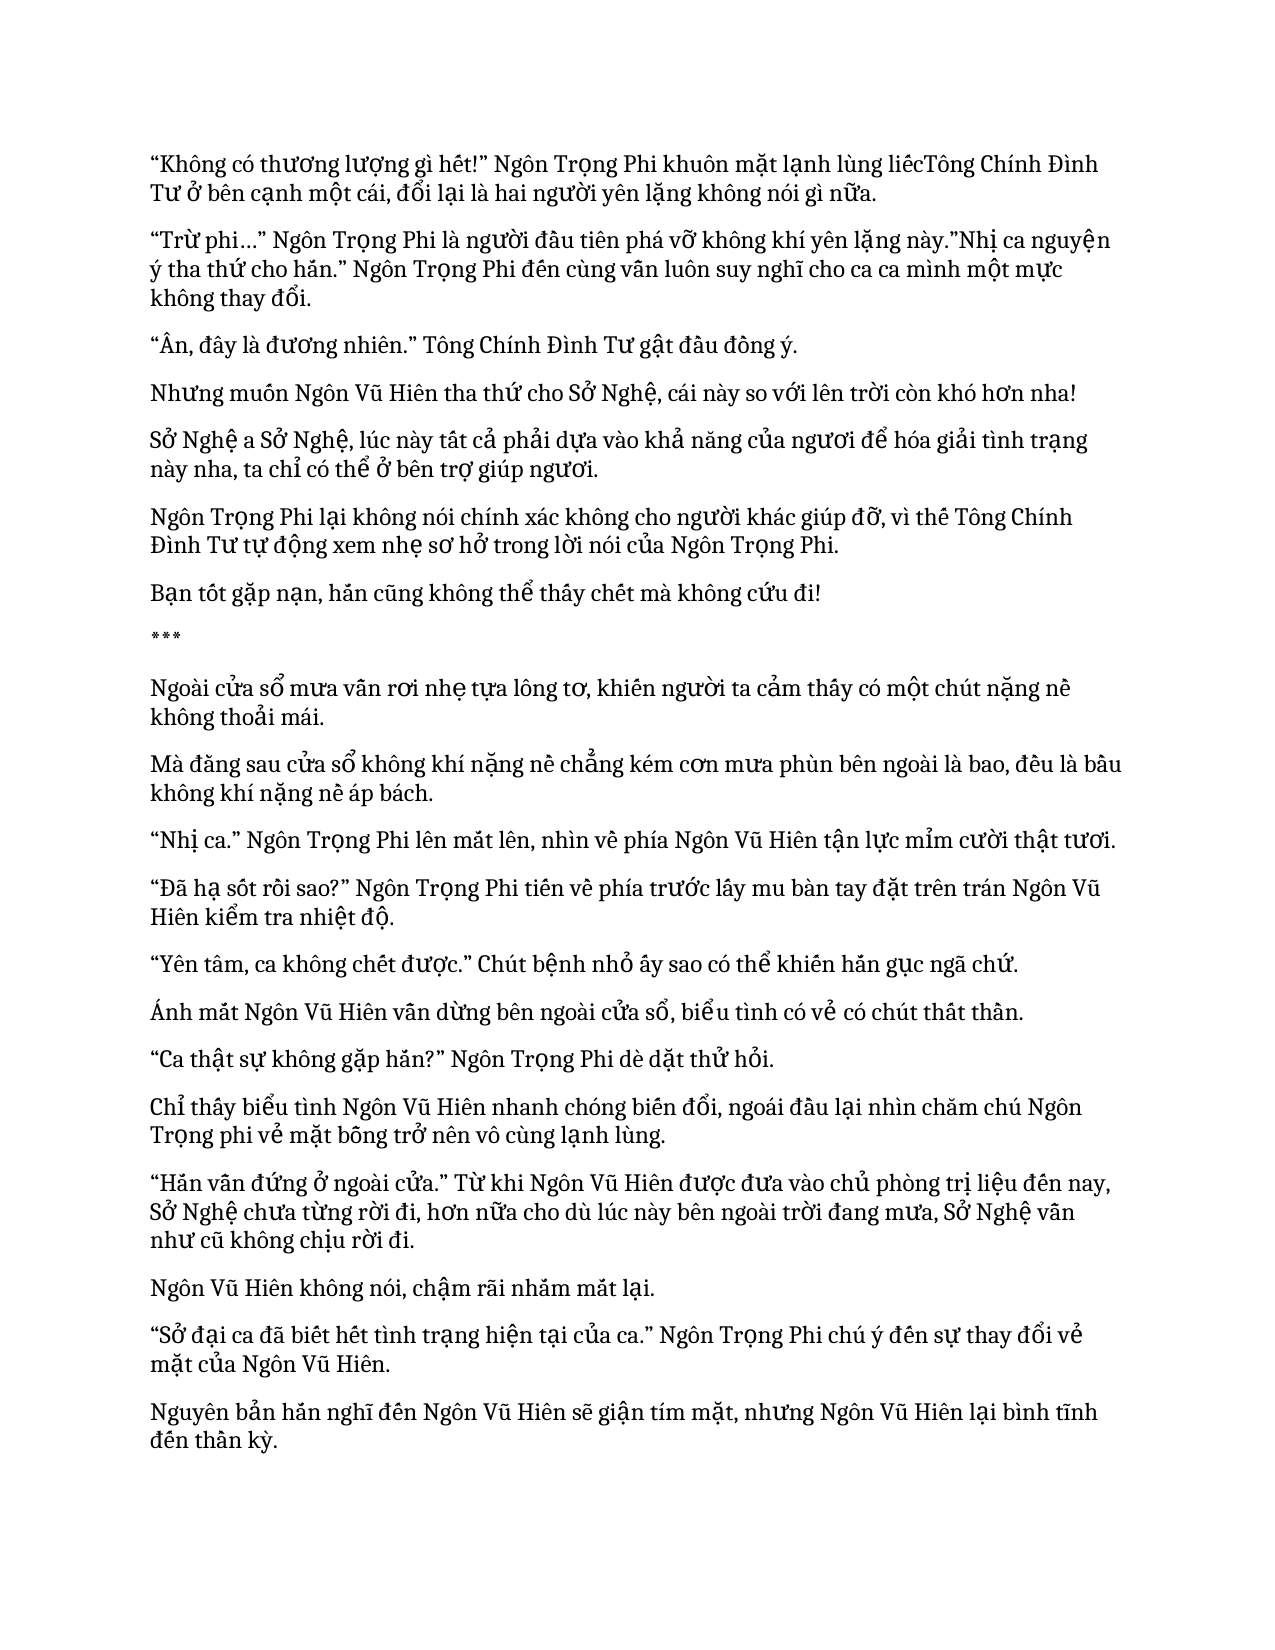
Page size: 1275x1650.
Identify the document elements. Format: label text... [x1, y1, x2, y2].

text Ngôn Vũ Hiên không nói, chậm rãi nhắm mắt lại. [150, 1274, 1125, 1302]
text Mà đằng sau cửa sổ không khí nặng nề chẳng kém cơn mưa phùn bên ngoài là bao, đều là bầu không khí nặng nề áp bách. [150, 750, 1125, 807]
text Ánh mắt Ngôn Vũ Hiên vẫn dừng bên ngoài cửa sổ, biểu tình có vẻ có chút thất thần. [150, 997, 1125, 1026]
text “Ca thật sự không gặp hắn?” Ngôn Trọng Phi dè dặt thử hỏi. [150, 1045, 1125, 1074]
text Nhưng muốn Ngôn Vũ Hiên tha thứ cho Sở Nghệ, cái này so với lên trời còn khó hơn nha! [150, 379, 1125, 407]
text Ngoài cửa sổ mưa vẫn rơi nhẹ tựa lông tơ, khiến người ta cảm thấy có một chút nặng nề không thoải mái. [150, 674, 1125, 731]
text “Ân, đây là đương nhiên.” Tông Chính Đình Tư gật đầu đồng ý. [150, 331, 1125, 360]
text “Trừ phi…” Ngôn Trọng Phi là người đầu tiên phá vỡ không khí yên lặng này.”Nhị ca nguyện ý tha thứ cho hắn.” Ngôn Trọng Phi đến cùng vẫn luôn suy nghĩ cho ca ca mình một mực không thay đổi. [150, 226, 1125, 312]
text *** [150, 626, 1125, 655]
text Sở Nghệ a Sở Nghệ, lúc này tất cả phải dựa vào khả năng của ngươi để hóa giải tình trạng này nha, ta chỉ có thể ở bên trợ giúp ngươi. [150, 426, 1125, 484]
text “Hắn vẫn đứng ở ngoài cửa.” Từ khi Ngôn Vũ Hiên được đưa vào chủ phòng trị liệu đến nay, Sở Nghệ chưa từng rời đi, hơn nữa cho dù lúc này bên ngoài trời đang mưa, Sở Nghệ vẫn như cũ không chịu rời đi. [150, 1169, 1125, 1255]
text “Sở đại ca đã biết hết tình trạng hiện tại của ca.” Ngôn Trọng Phi chú ý đến sự thay đổi vẻ mặt của Ngôn Vũ Hiên. [150, 1321, 1125, 1379]
text “Đã hạ sốt rồi sao?” Ngôn Trọng Phi tiến về phía trước lấy mu bàn tay đặt trên trán Ngôn Vũ Hiên kiểm tra nhiệt độ. [150, 874, 1125, 931]
text “Yên tâm, ca không chết được.” Chút bệnh nhỏ ấy sao có thể khiến hắn gục ngã chứ. [150, 950, 1125, 979]
text Chỉ thấy biểu tình Ngôn Vũ Hiên nhanh chóng biến đổi, ngoái đầu lại nhìn chăm chú Ngôn Trọng phi vẻ mặt bỗng trở nên vô cùng lạnh lùng. [150, 1092, 1125, 1150]
text “Không có thương lượng gì hết!” Ngôn Trọng Phi khuôn mặt lạnh lùng liếcTông Chính Đình Tư ở bên cạnh một cái, đổi lại là hai người yên lặng không nói gì nữa. [150, 150, 1125, 207]
text Nguyên bản hắn nghĩ đến Ngôn Vũ Hiên sẽ giận tím mặt, nhưng Ngôn Vũ Hiên lại bình tĩnh đến thần kỳ. [150, 1397, 1125, 1455]
text Ngôn Trọng Phi lại không nói chính xác không cho người khác giúp đỡ, vì thế Tông Chính Đình Tư tự động xem nhẹ sơ hở trong lời nói của Ngôn Trọng Phi. [150, 502, 1125, 560]
text “Nhị ca.” Ngôn Trọng Phi lên mắt lên, nhìn về phía Ngôn Vũ Hiên tận lực mỉm cười thật tươi. [150, 826, 1125, 855]
text Bạn tốt gặp nạn, hắn cũng không thể thấy chết mà không cứu đi! [150, 579, 1125, 607]
